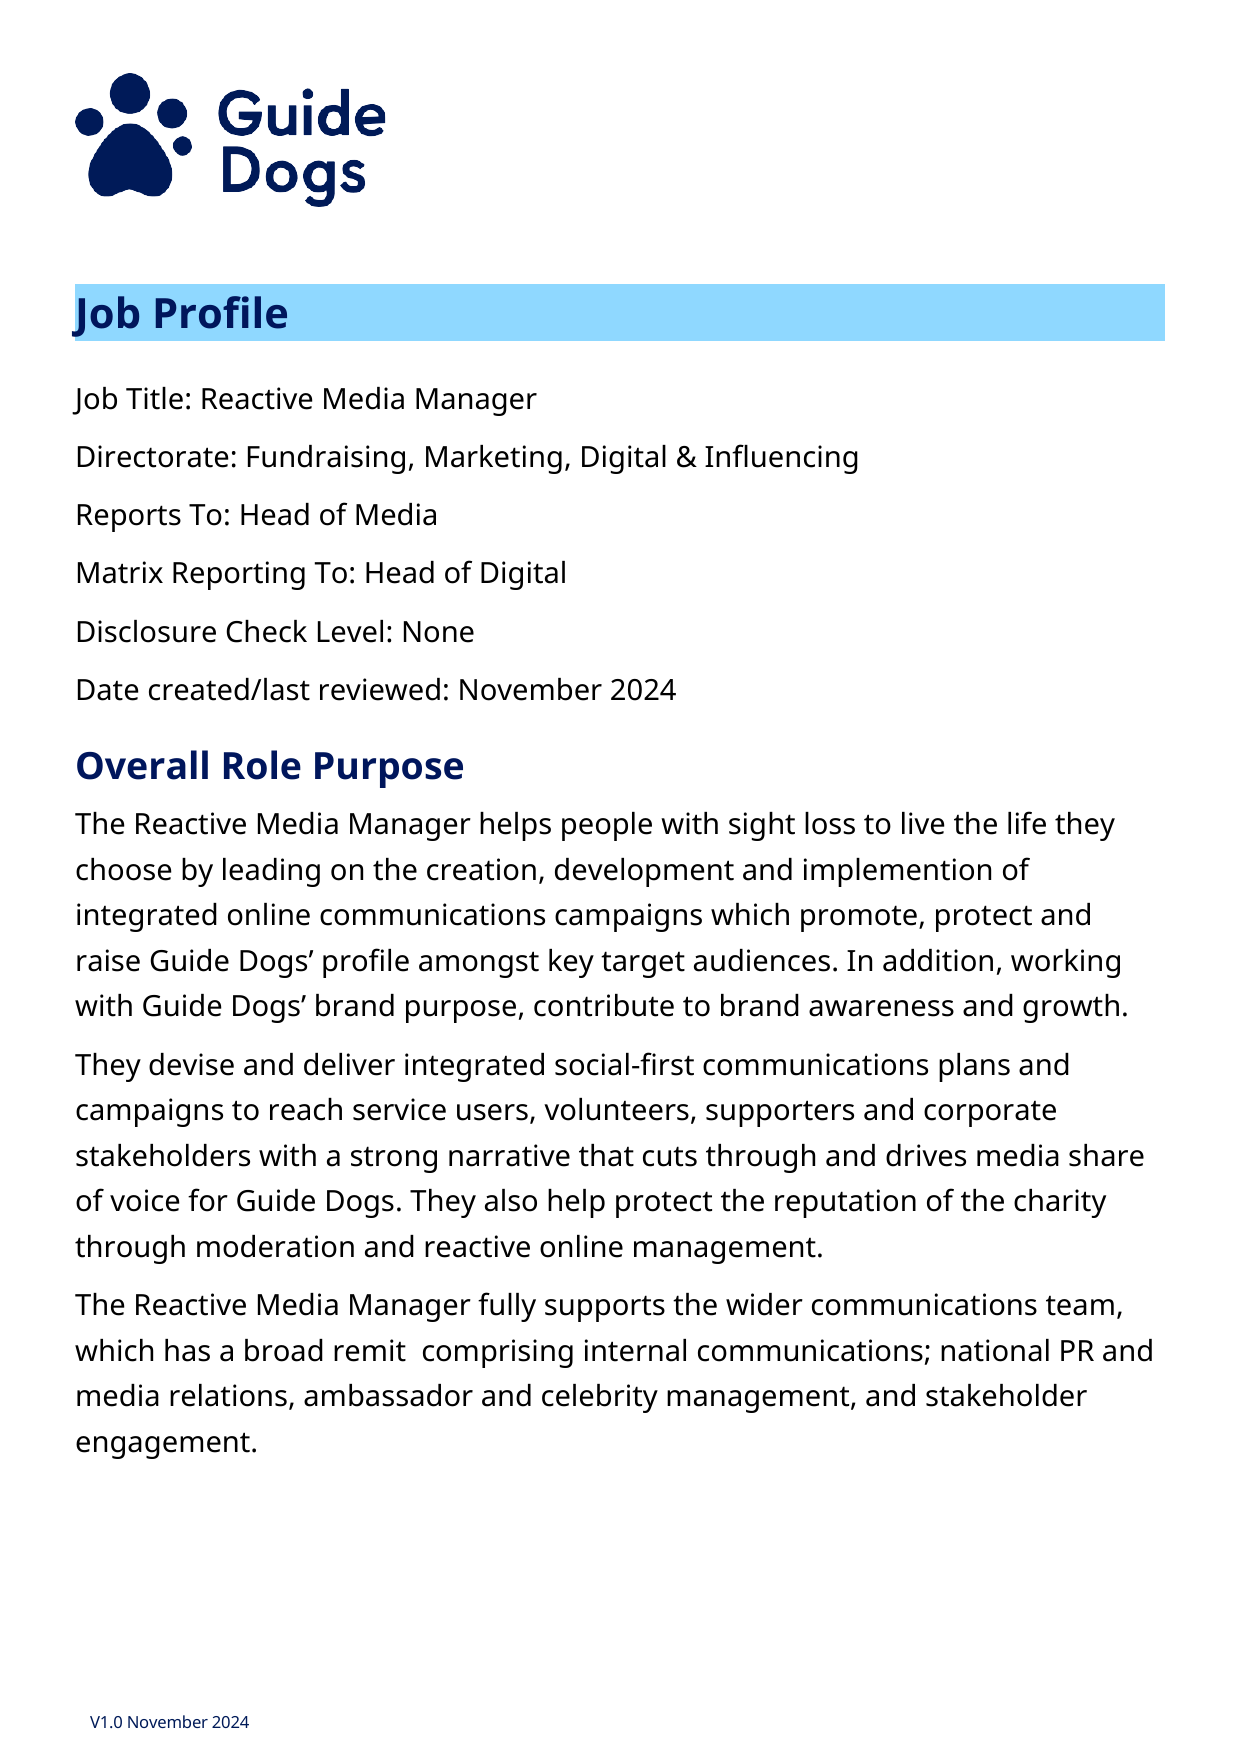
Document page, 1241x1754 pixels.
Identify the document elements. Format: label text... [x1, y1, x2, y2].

text Disclosure Check Level: None [75, 611, 1165, 651]
text The Reactive Media Manager fully supports the wider communications team, which has a broad remit comprising internal communications; national PR and media relations, ambassador and celebrity management, and stakeholder engagement. [75, 1284, 1165, 1461]
picture [75, 73, 386, 207]
text The Reactive Media Manager helps people with sight loss to live the life they choose by leading on the creation, development and implemention of integrated online communications campaigns which promote, protect and raise Guide Dogs’ profile amongst key target audiences. In addition, working with Guide Dogs’ brand purpose, contribute to brand awareness and growth. [75, 803, 1165, 1025]
text Date created/last reviewed: November 2024 [75, 669, 1165, 709]
subtitle Job Profile [75, 284, 1165, 341]
text Matrix Reporting To: Head of Digital [75, 553, 1165, 592]
text Job Title: Reactive Media Manager [75, 378, 1165, 418]
subtitle Overall Role Purpose [75, 739, 1165, 791]
text Reports To: [75, 494, 1165, 534]
text Directorate: Fundraising, [75, 436, 1165, 476]
text They devise and deliver integrated social-first communications plans and campaigns to reach service users, volunteers, supporters and corporate stakeholders with a strong narrative that cuts through and drives media share of voice for Guide Dogs. They also help protect the reputation of the charity through moderation and reactive online management. [75, 1044, 1165, 1266]
